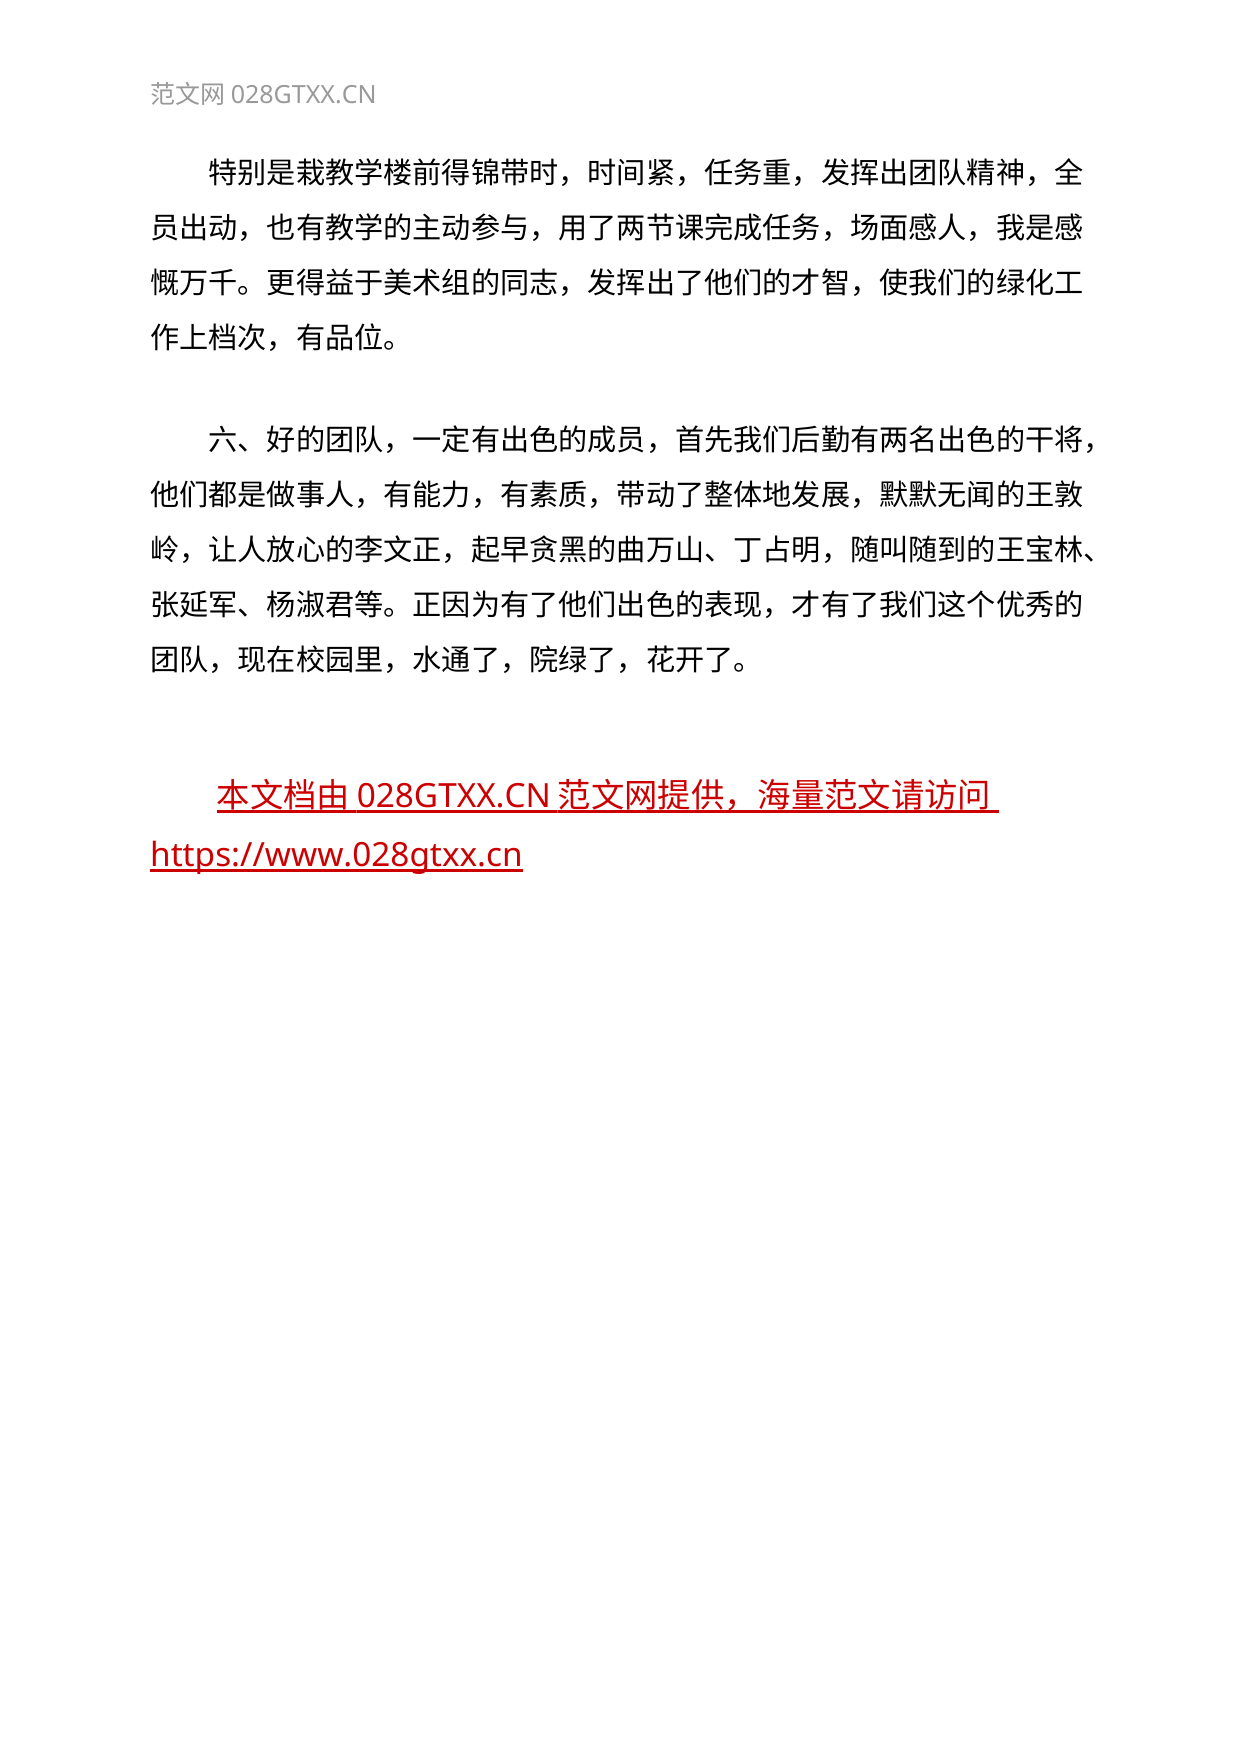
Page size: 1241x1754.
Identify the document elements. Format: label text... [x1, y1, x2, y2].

text 特别是栽教学楼前得锦带时，时间紧，任务重，发挥出团队精神，全员出动，也有教学的主动参与，用了两节课完成任务，场面感人，我是感慨万千。更得益于美术组的同志，发挥出了他们的才智，使我们的绿化工作上档次，有品位。 [150, 150, 1090, 357]
text 本文档由028GTXX.CN范文网提供，海量范文请访问 https://www.028gtxx.cn [150, 769, 1090, 876]
text 六、好的团队，一定有出色的成员，首先我们后勤有两名出色的干将，他们都是做事人，有能力，有素质，带动了整体地发展，默默无闻的王敦岭，让人放心的李文正，起早贪黑的曲万山、丁占明，随叫随到的王宝林、张延军、杨淑君等。正因为有了他们出色的表现，才有了我们这个优秀的团队，现在校园里，水通了，院绿了，花开了。 [150, 416, 1090, 678]
